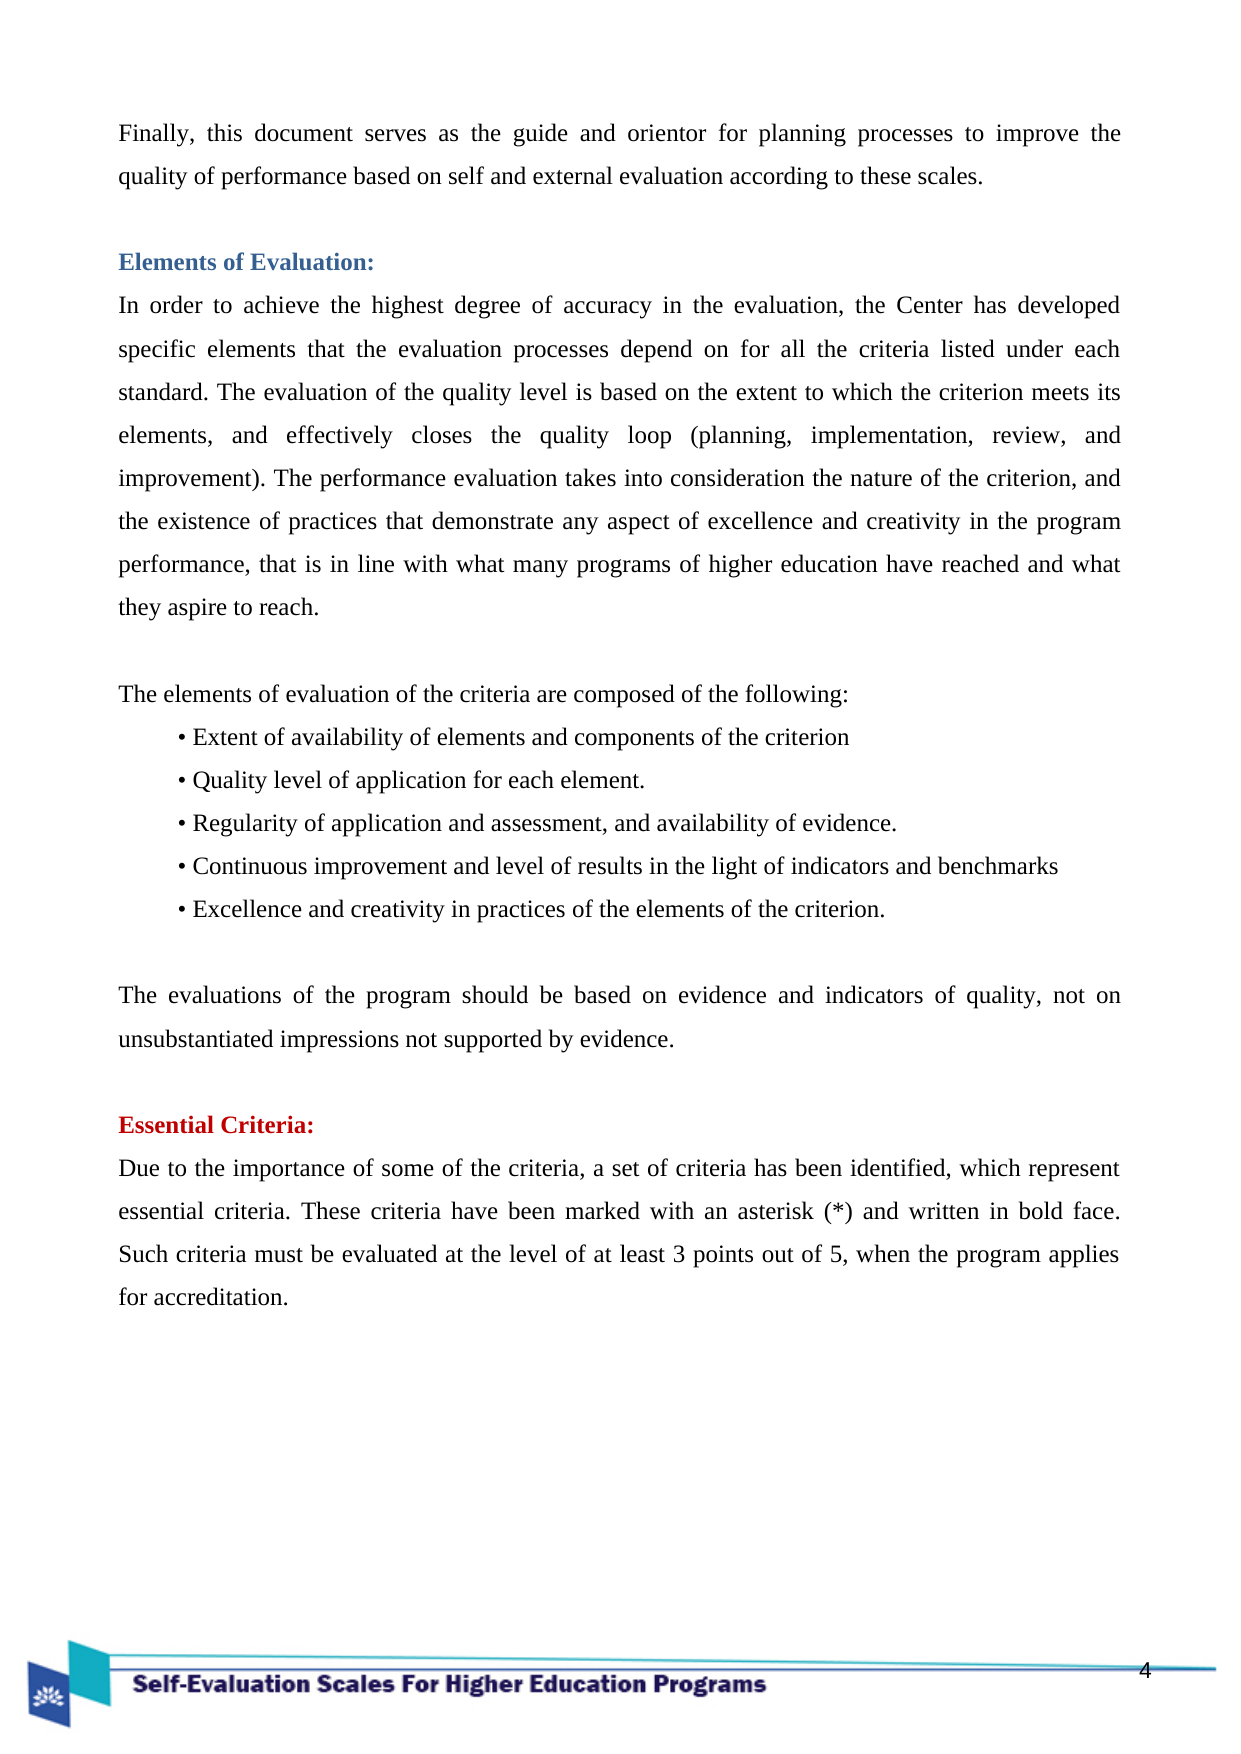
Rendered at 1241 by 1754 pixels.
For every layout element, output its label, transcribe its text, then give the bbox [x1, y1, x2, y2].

text • Quality level of application for each element. [177, 765, 1122, 794]
picture [18, 1621, 1217, 1746]
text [118, 118, 1122, 190]
text In order to achieve the highest degree of accuracy in the evaluation, the Center has developed specific elements that the evaluation processes depend on for all the criteria listed under each standard. The evaluation of the quality level is based on the extent to which the criterion meets its elements, and effectively closes the quality loop (planning, implementation, review, and improvement). The performance evaluation takes into consideration the nature of the criterion, and the existence of practices that demonstrate any aspect of excellence and creativity in the program performance, that is in line with what many programs of higher education have reached and what they aspire to reach. [118, 291, 1122, 621]
text • Continuous improvement and level of results in the light of indicators and benchmarks [177, 851, 1122, 880]
text The elements of evaluation of the criteria are composed of the following: [118, 679, 1122, 707]
text The evaluations of the program should be based on evidence and indicators of quality, not on unsubstantiated impressions not supported by evidence. [118, 981, 1122, 1052]
text Due to the importance of some of the criteria, a set of criteria has been identified, which represent essential criteria. These criteria have been marked with an asterisk (*) and written in bold face. Such criteria must be evaluated at the level of at least 3 points out of 5, when the program applies for accreditation. [118, 1153, 1122, 1311]
text • Excellence and creativity in practices of the elements of the criterion. [177, 894, 1122, 923]
subtitle Elements of Evaluation: [118, 247, 1122, 276]
text Essential Criteria: [118, 1110, 1122, 1139]
text • Extent of availability of elements and components of the criterion [177, 722, 1122, 751]
text • Regularity of application and assessment, and availability of evidence. [177, 808, 1122, 837]
